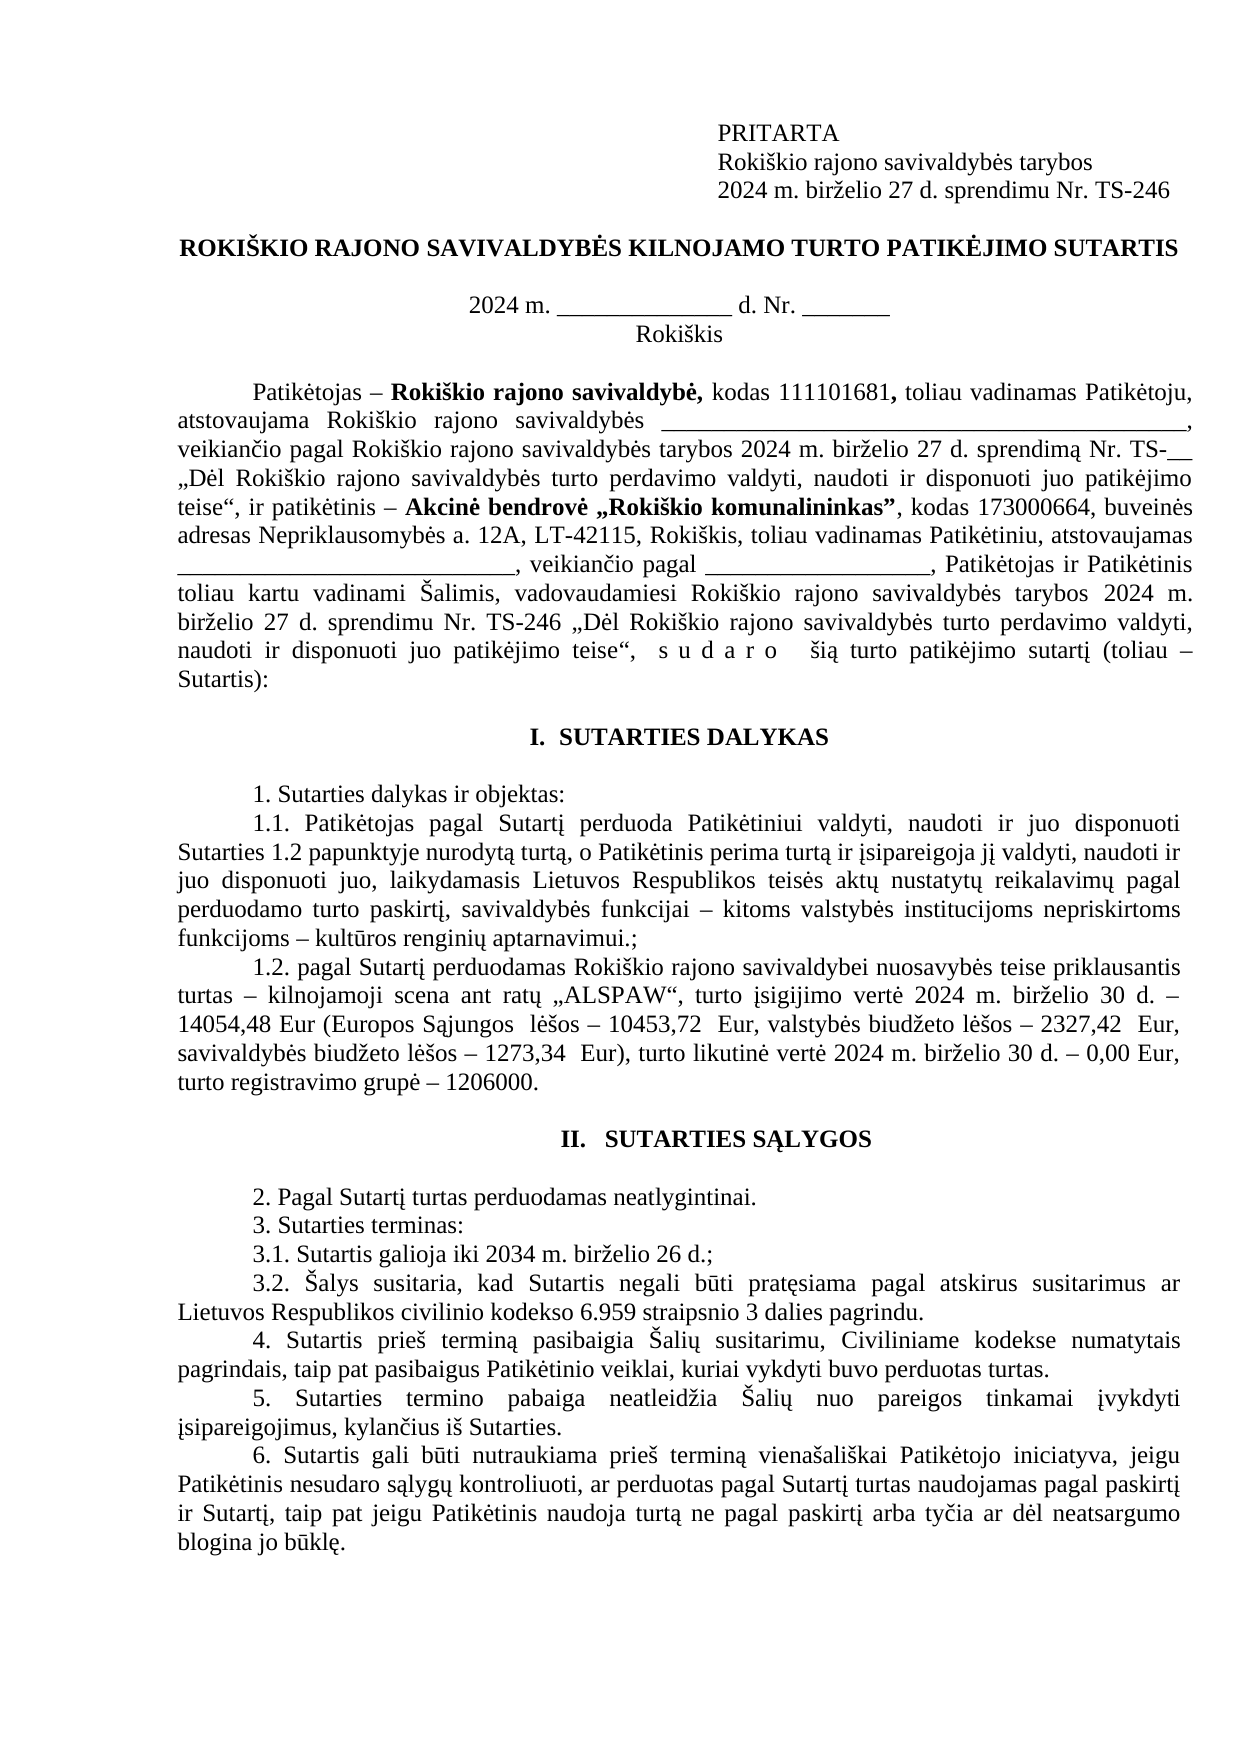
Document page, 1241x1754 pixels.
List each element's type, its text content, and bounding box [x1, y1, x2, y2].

text 1.2. pagal Sutartį perduodamas Rokiškio rajono savivaldybei nuosavybės teise priklausantis turtas – kilnojamoji scena ant ratų „ALSPAW“, turto įsigijimo vertė 2024 m. birželio 30 d. – 14054,48 Eur (Europos Sąjungos lėšos – 10453,72 Eur, valstybės biudžeto lėšos – 2327,42 Eur, savivaldybės biudžeto lėšos – 1273,34 Eur), turto likutinė vertė 2024 m. birželio 30 d. – 0,00 Eur, turto registravimo grupė – 1206000. [177, 952, 1181, 1096]
text ROKIŠKIO RAJONO SAVIVALDYBĖS KILNOJAMO TURTO PATIKĖJIMO SUTARTIS [177, 233, 1181, 262]
text Rokiškis [177, 319, 1181, 348]
text 3.1. Sutartis galioja iki 2034 m. birželio 26 d.; [177, 1239, 1181, 1268]
text 2024 m. ______________ d. Nr. _______ [177, 291, 1181, 319]
text 3.2. Šalys susitaria, kad Sutartis negali būti pratęsiama pagal atskirus susitarimus ar Lietuvos Respublikos civilinio kodekso 6.959 straipsnio 3 dalies pagrindu. [177, 1268, 1181, 1326]
text Patikėtojas – Rokiškio rajono savivaldybė, kodas 111101681, toliau vadinamas Patikėtoju, atstovaujama Rokiškio rajono savivaldybės __________________________________________, veikiančio pagal Rokiškio rajono savivaldybės tarybos 2024 m. birželio 27 d. sprendimą Nr. TS-__ „Dėl Rokiškio rajono savivaldybės turto perdavimo valdyti, naudoti ir disponuoti juo patikėjimo teise“, ir patikėtinis – Akcinė bendrovė „Rokiškio komunalininkas”, kodas 173000664, buveinės adresas Nepriklausomybės a. 12A, LT-42115, Rokiškis, toliau vadinamas Patikėtiniu, atstovaujamas ___________________________, veikiančio pagal __________________, Patikėtojas ir Patikėtinis toliau kartu vadinami Šalimis, vadovaudamiesi Rokiškio rajono savivaldybės tarybos 2024 m. birželio 27 d. sprendimu Nr. TS-246 „Dėl Rokiškio rajono savivaldybės turto perdavimo valdyti, naudoti ir disponuoti juo patikėjimo teise“, sudaro šią turto patikėjimo sutartį (toliau – Sutartis): [177, 377, 1193, 693]
text 1.1. Patikėtojas pagal Sutartį perduoda Patikėtiniui valdyti, naudoti ir juo disponuoti Sutarties 1.2 papunktyje nurodytą turtą, o Patikėtinis perima turtą ir įsipareigoja jį valdyti, naudoti ir juo disponuoti juo, laikydamasis Lietuvos Respublikos teisės aktų nustatytų reikalavimų pagal perduodamo turto paskirtį, savivaldybės funkcijai – kitoms valstybės institucijoms nepriskirtoms funkcijoms – kultūros renginių aptarnavimui.; [177, 808, 1181, 952]
text 5. Sutarties termino pabaiga neatleidžia Šalių nuo pareigos tinkamai įvykdyti įsipareigojimus, kylančius iš Sutarties. [177, 1383, 1181, 1441]
text 2. Pagal Sutartį turtas perduodamas neatlygintinai. [177, 1182, 1181, 1211]
text 2024 m. birželio 27 d. sprendimu Nr. TS-246 [177, 176, 1181, 204]
text PRITARTA [177, 118, 1181, 147]
text Rokiškio rajono savivaldybės tarybos [177, 147, 1181, 176]
text 1. Sutarties dalykas ir objektas: [177, 779, 1181, 808]
list SUTARTIES DALYKAS [177, 722, 1181, 751]
text 4. Sutartis prieš terminą pasibaigia Šalių susitarimu, Civiliniame kodekse numatytais pagrindais, taip pat pasibaigus Patikėtinio veiklai, kuriai vykdyti buvo perduotas turtas. [177, 1326, 1181, 1383]
list SUTARTIES SĄLYGOS [251, 1124, 1181, 1153]
text 6. Sutartis gali būti nutraukiama prieš terminą vienašališkai Patikėtojo iniciatyva, jeigu Patikėtinis nesudaro sąlygų kontroliuoti, ar perduotas pagal Sutartį turtas naudojamas pagal paskirtį ir Sutartį, taip pat jeigu Patikėtinis naudoja turtą ne pagal paskirtį arba tyčia ar dėl neatsargumo blogina jo būklę. [177, 1441, 1181, 1556]
text 3. Sutarties terminas: [177, 1211, 1181, 1239]
